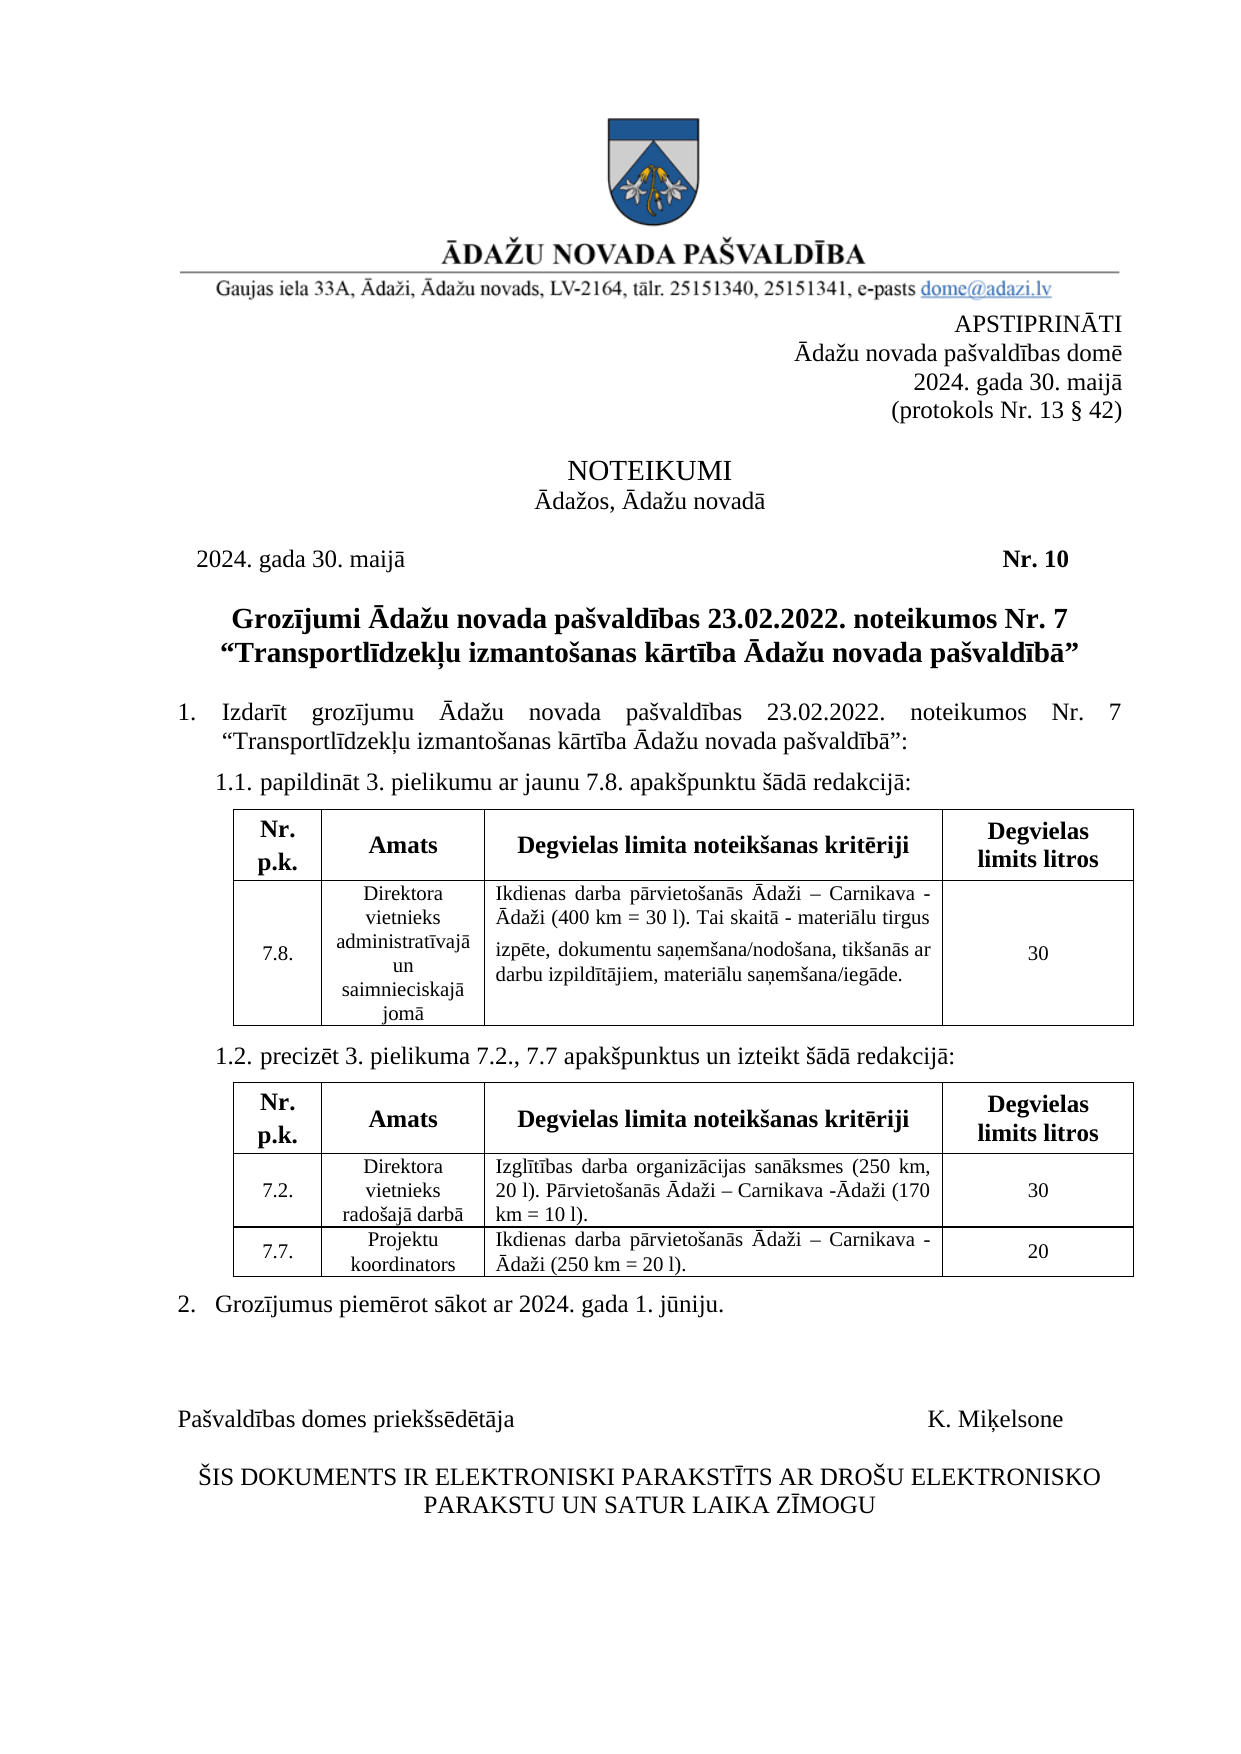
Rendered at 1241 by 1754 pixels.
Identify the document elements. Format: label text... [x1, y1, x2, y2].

table_cell Direktora vietnieks administratīvajā un saimnieciskajā jomā [322, 881, 484, 1025]
text ŠIS DOKUMENTS IR ELEKTRONISKI PARAKSTĪTS AR DROŠU ELEKTRONISKO PARAKSTU UN SATUR LAIKA ZĪMOGU [177, 1462, 1122, 1519]
table_cell Direktora vietnieks radošajā darbā [322, 1154, 484, 1226]
list Grozījumus piemērot sākot ar 2024. gada 1. jūniju. [177, 1289, 1122, 1318]
table_header Degvielas limita noteikšanas kritēriji [485, 810, 942, 879]
table_header Nr. p.k. [234, 810, 321, 879]
text Grozījumi Ādažu novada pašvaldības 23.02.2022. noteikumos Nr. 7 “Transportlīdzekļu izmantošanas kārtība Ādažu novada pašvaldībā” [177, 601, 1122, 668]
table_header Degvielas limits litros [943, 1083, 1133, 1153]
text Pašvaldības domes priekšsēdētāja K. Miķelsone [177, 1404, 1122, 1433]
table_cell Projektu koordinators [322, 1228, 484, 1276]
table_cell Ikdienas darba pārvietošanās Ādaži – Carnikava -Ādaži (250 km = 20 l). [485, 1228, 942, 1276]
table_cell 7.7. [234, 1228, 321, 1276]
table_cell 7.2. [234, 1154, 321, 1226]
text (protokols Nr. 13 § 42) [177, 395, 1122, 424]
picture [180, 118, 1120, 309]
table_cell Ikdienas darba pārvietošanās Ādaži – Carnikava -Ādaži (400 km = 30 l). Tai skaitā - materiālu tirgus izpēte, dokumentu saņemšana/nodošana, tikšanās ar darbu izpildītājiem, materiālu saņemšana/iegāde. [485, 881, 942, 1025]
table_header Amats [322, 810, 484, 879]
text Ādažos, Ādažu novadā [177, 486, 1122, 515]
table_cell 30 [943, 1154, 1133, 1226]
text NOTEIKUMI [177, 453, 1122, 486]
table_cell 30 [943, 881, 1133, 1025]
table_cell Izglītības darba organizācijas sanāksmes (250 km, 20 l). Pārvietošanās Ādaži – Carnikava -Ādaži (170 km = 10 l). [485, 1154, 942, 1226]
table_header Nr. p.k. [234, 1083, 321, 1153]
list precizēt 3. pielikuma 7.2., 7.7 apakšpunktus un izteikt šādā redakcijā: [215, 1041, 1122, 1069]
text Ādažu novada pašvaldības domē [177, 338, 1122, 367]
table_header Degvielas limits litros [943, 810, 1133, 879]
text 2024. gada 30. maijā [177, 367, 1122, 395]
text APSTIPRINĀTI [177, 309, 1122, 338]
table_header Amats [322, 1083, 484, 1153]
table_cell 20 [943, 1228, 1133, 1276]
table_header Degvielas limita noteikšanas kritēriji [485, 1083, 942, 1153]
table_cell 7.8. [234, 881, 321, 1025]
list papildināt 3. pielikumu ar jaunu 7.8. apakšpunktu šādā redakcijā: [215, 767, 1122, 796]
text 2024. gada 30. maijā Nr. 10 [196, 544, 1122, 573]
list Izdarīt grozījumu Ādažu novada pašvaldības 23.02.2022. noteikumos Nr. 7 “Transportlīdzekļu izmantošanas kārtība Ādažu novada pašvaldībā”: [177, 697, 1122, 755]
